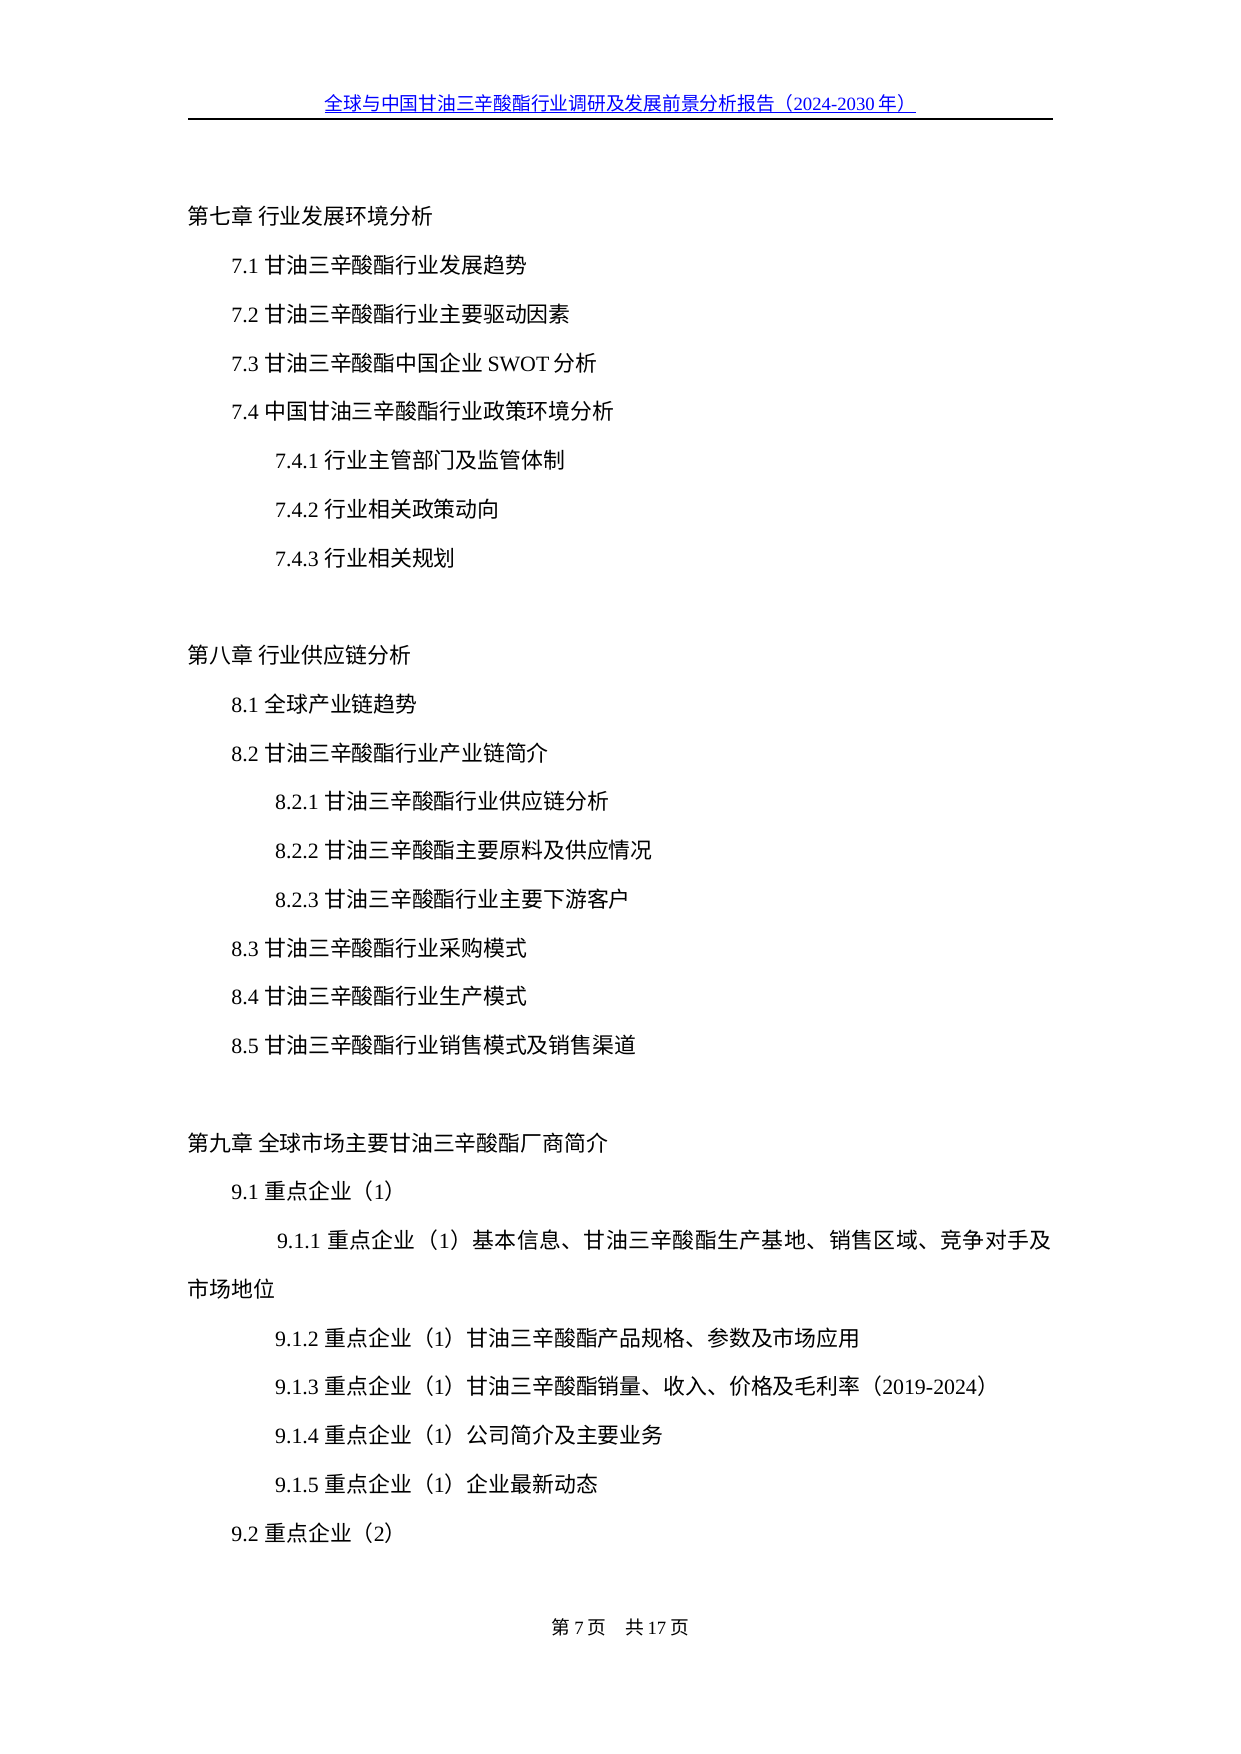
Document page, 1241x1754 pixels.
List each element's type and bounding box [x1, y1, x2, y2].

text [187, 150, 1053, 1548]
